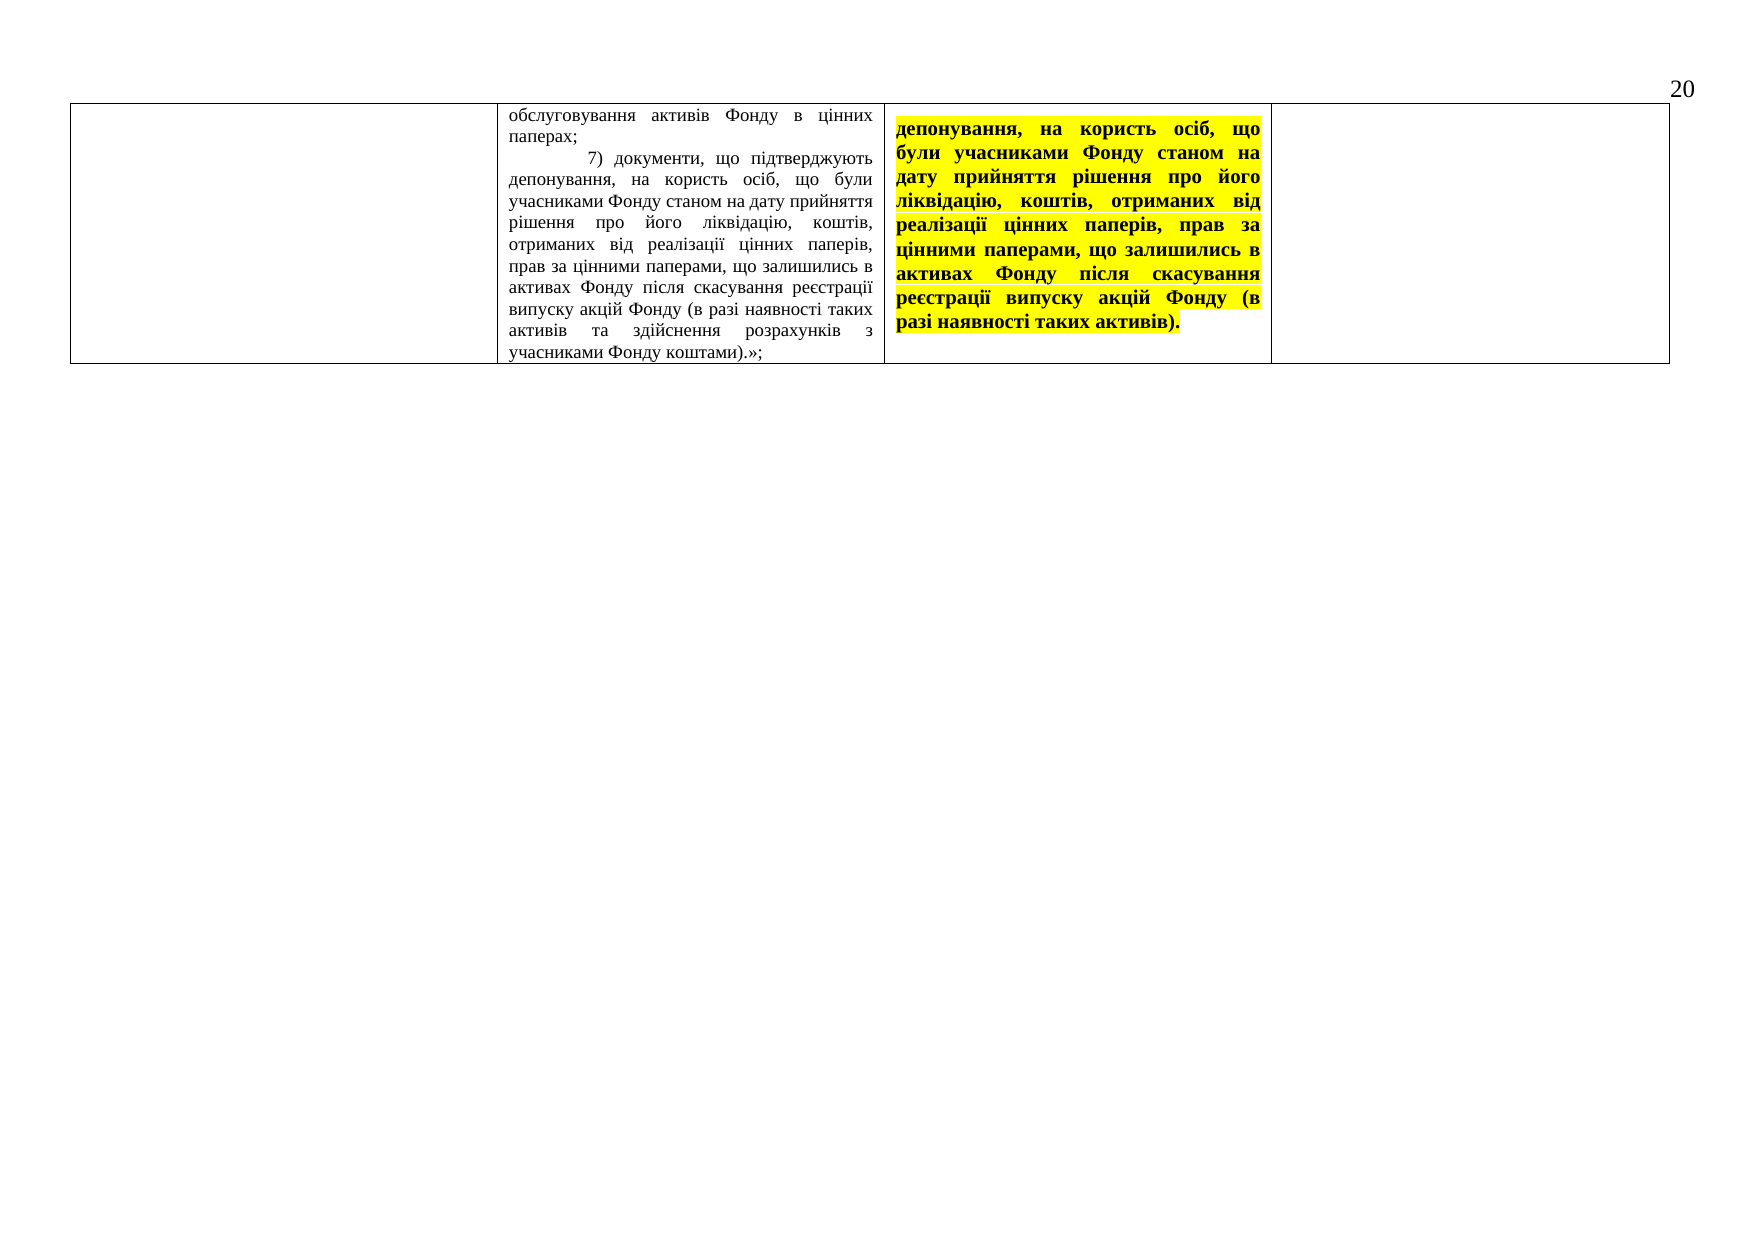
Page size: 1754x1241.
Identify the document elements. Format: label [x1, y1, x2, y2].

table_cell [71, 104, 497, 362]
table_cell [885, 104, 1271, 362]
table_cell [498, 104, 884, 362]
table_cell [1272, 104, 1669, 362]
